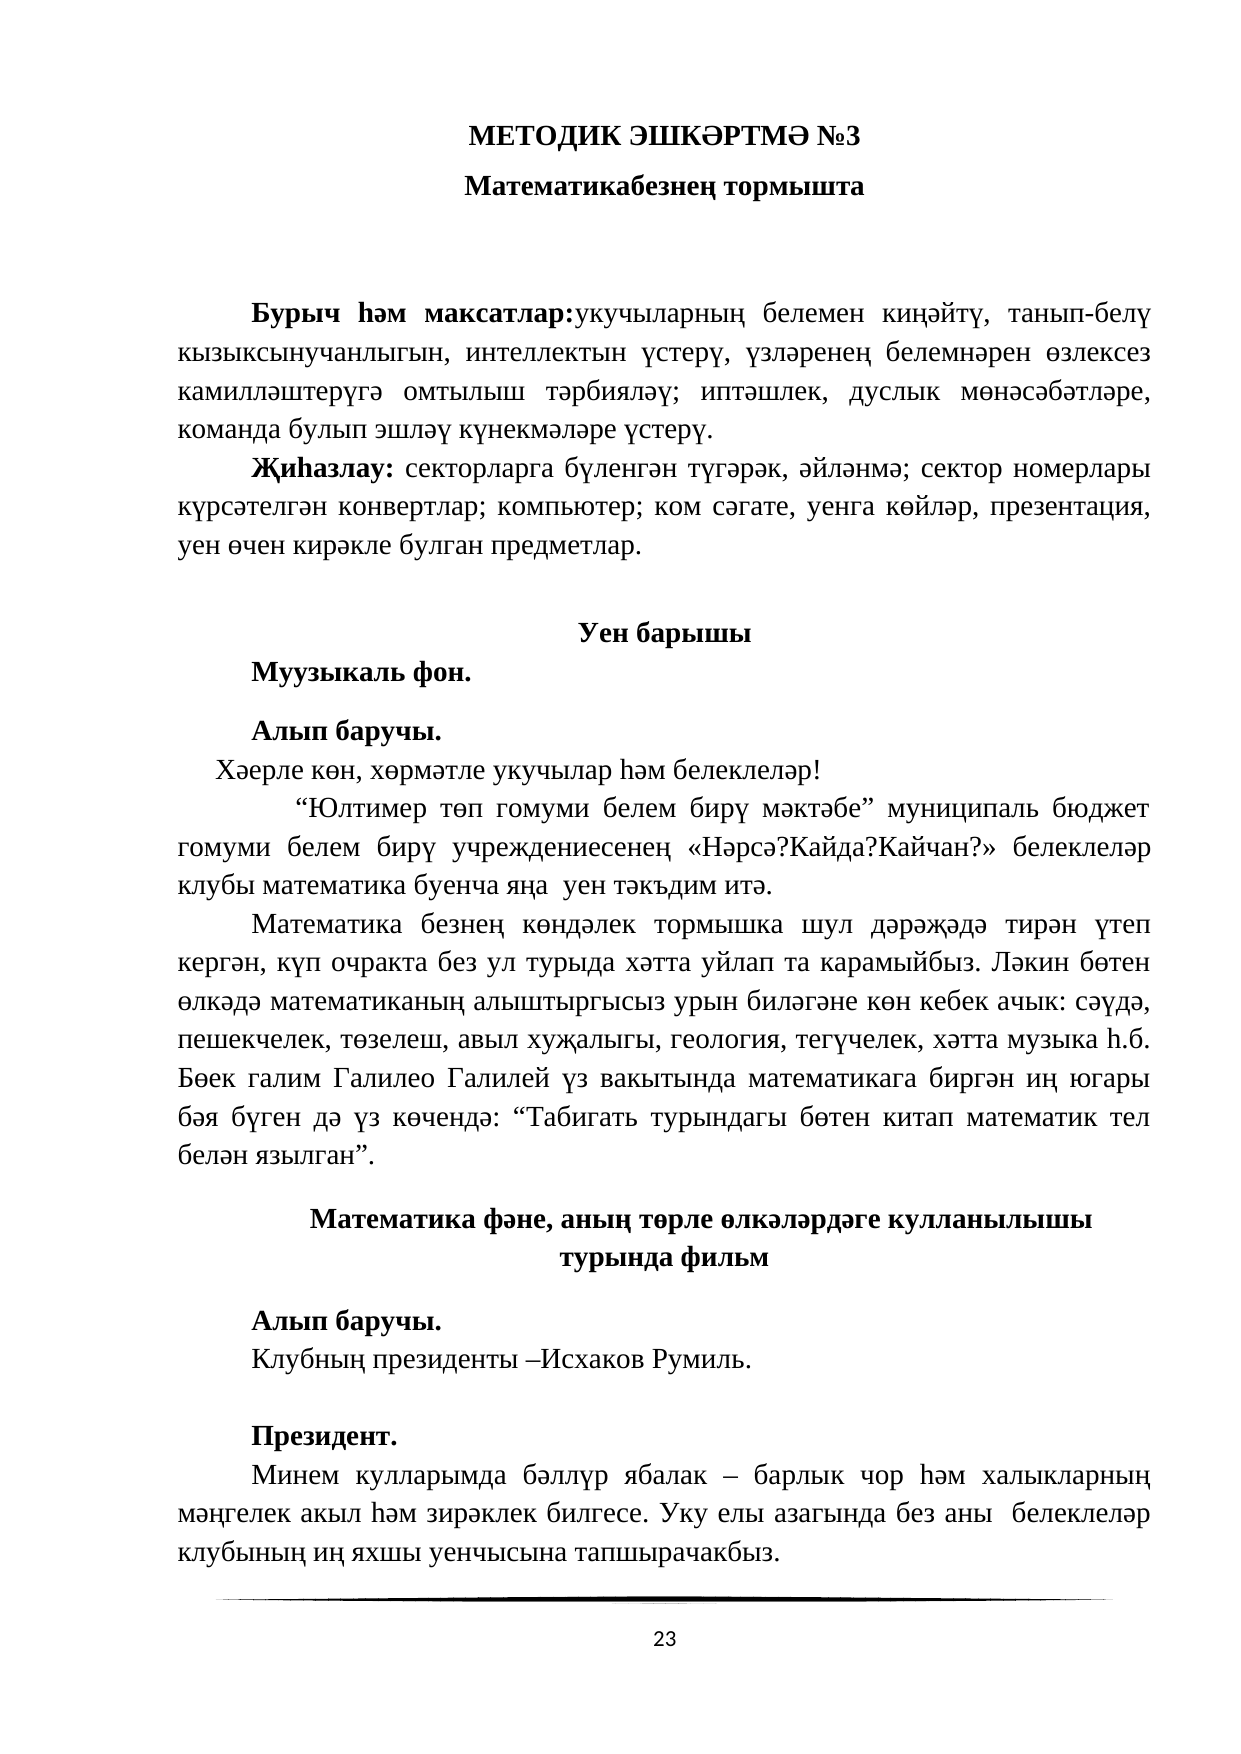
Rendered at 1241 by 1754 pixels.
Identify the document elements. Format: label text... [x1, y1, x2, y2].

text Җиһазлау: секторларга бүленгән түгәрәк, әйләнмә; сектор номерлары күрсәтелгән конвертлар; компьютер; ком сәгате, уенга көйләр, презентация, уен өчен кирәкле булган предметлар. [177, 450, 1152, 560]
text “Юлтимер төп гомуми белем бирү мәктәбе” муниципаль бюджет гомуми белем бирү учреждениесенең «Нәрсә?Кайда?Кайчан?» белеклеләр клубы математика буенча яңа уен тәкъдим итә. [177, 790, 1152, 901]
text Хәерле көн, хөрмәтле укучылар һәм белеклеләр! [177, 752, 1152, 785]
list МЕТОДИК ЭШКӘРТМӘ №3 [177, 118, 1152, 152]
text Математика фәне, аның төрле өлкәләрдәге кулланылышы турында фильм [177, 1201, 1152, 1273]
text Математикабезнең тормышта [177, 168, 1152, 202]
text Клубның президенты –Исхаков Румиль. [177, 1341, 1152, 1375]
text Уен барышы [177, 615, 1152, 649]
text Математика безнең көндәлек тормышка шул дәрәҗәдә тирән үтеп кергән, күп очракта без ул турыда хәтта уйлап та карамыйбыз. Ләкин бөтен өлкәдә математиканың алыштыргысыз урын биләгәне көн кебек ачык: сәүдә, пешекчелек, төзелеш, авыл хуҗалыгы, геология, тегүчелек, хәтта музыка һ.б. Бөек галим Галилео Галилей үз вакытында математикага биргән иң югары бәя бүген дә үз көчендә: “Табигать турындагы бөтен китап математик тел белән язылган”. [177, 906, 1152, 1171]
text Алып баручы. [177, 1303, 1152, 1336]
text Минем кулларымда бәллүр ябалак – барлык чор һәм халыкларның мәңгелек акыл һәм зирәклек билгесе. Уку елы азагында без аны белеклеләр клубының иң яхшы уенчысына тапшырачакбыз. [177, 1457, 1152, 1568]
text Алып баручы. [177, 713, 1152, 747]
text Бурыч һәм максатлар:укучыларның белемен киңәйтү, танып-белү кызыксынучанлыгын, интеллектын үстерү, үзләренең белемнәрен өзлексез камилләштерүгә омтылыш тәрбияләү; иптәшлек, дуслык мөнәсәбәтләре, команда булып эшләү күнекмәләре үстерү. [177, 296, 1152, 445]
text Муузыкаль фон. [177, 654, 1152, 687]
picture [215, 1595, 1113, 1604]
text Президент. [177, 1418, 1152, 1452]
